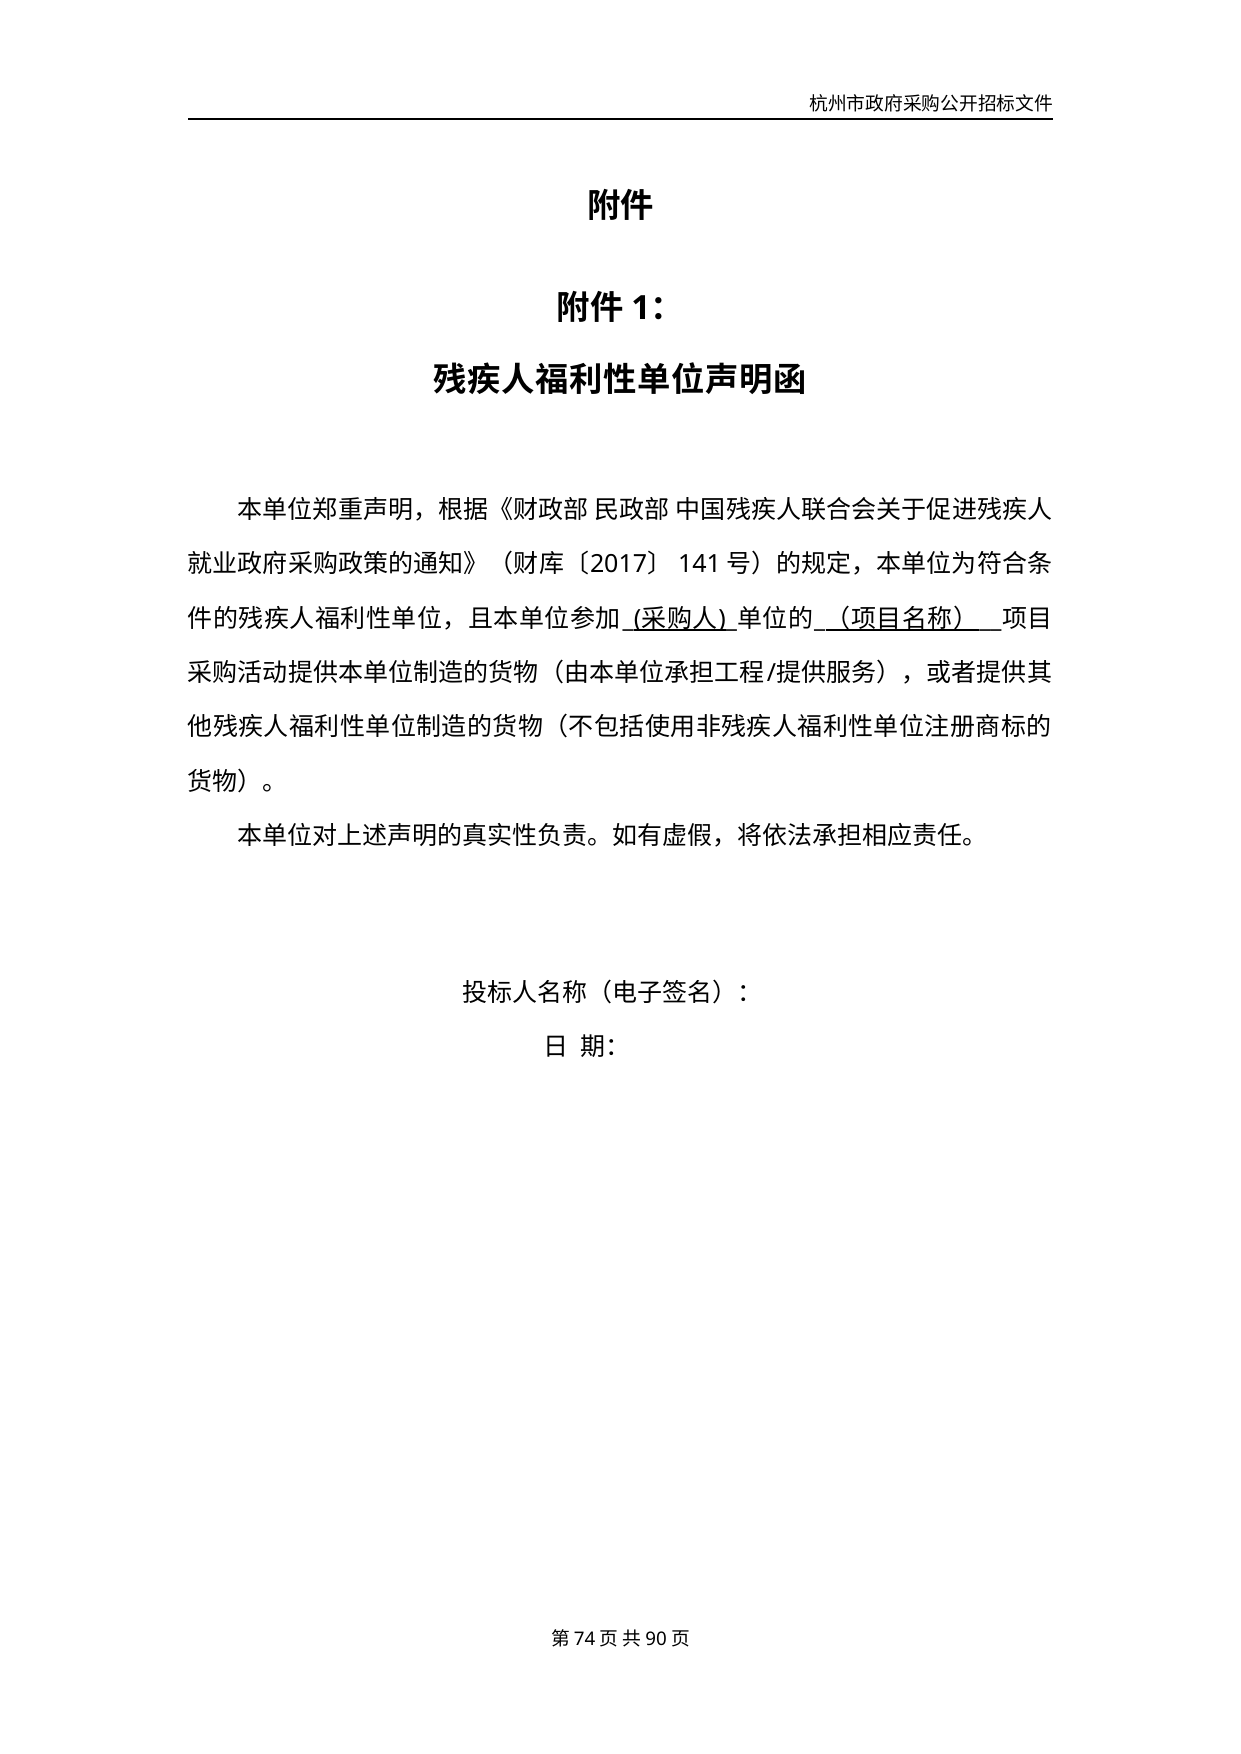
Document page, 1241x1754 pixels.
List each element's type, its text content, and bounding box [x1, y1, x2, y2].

subtitle 附件 [187, 179, 1053, 227]
text 本单位郑重声明，根据《财政部 民政部 中国残疾人联合会关于促进残疾人就业政府采购政策的通知》（财库〔2017〕 141号）的规定，本单位为符合条件的残疾人福利性单位，且本单位参加_(采购人)_单位的_（项目名称）__项目采购活动提供本单位制造的货物（由本单位承担工程/提供服务），或者提供其他残疾人福利性单位制造的货物（不包括使用非残疾人福利性单位注册商标的货物）。 [187, 489, 1053, 797]
text 本单位对上述声明的真实性负责。如有虚假，将依法承担相应责任。 [187, 816, 1053, 852]
text 投标人名称（电子签名）： [187, 972, 890, 1008]
text 附件1： [187, 281, 1053, 329]
text 日 期： [187, 1026, 890, 1063]
text 残疾人福利性单位声明函 [187, 353, 1053, 401]
